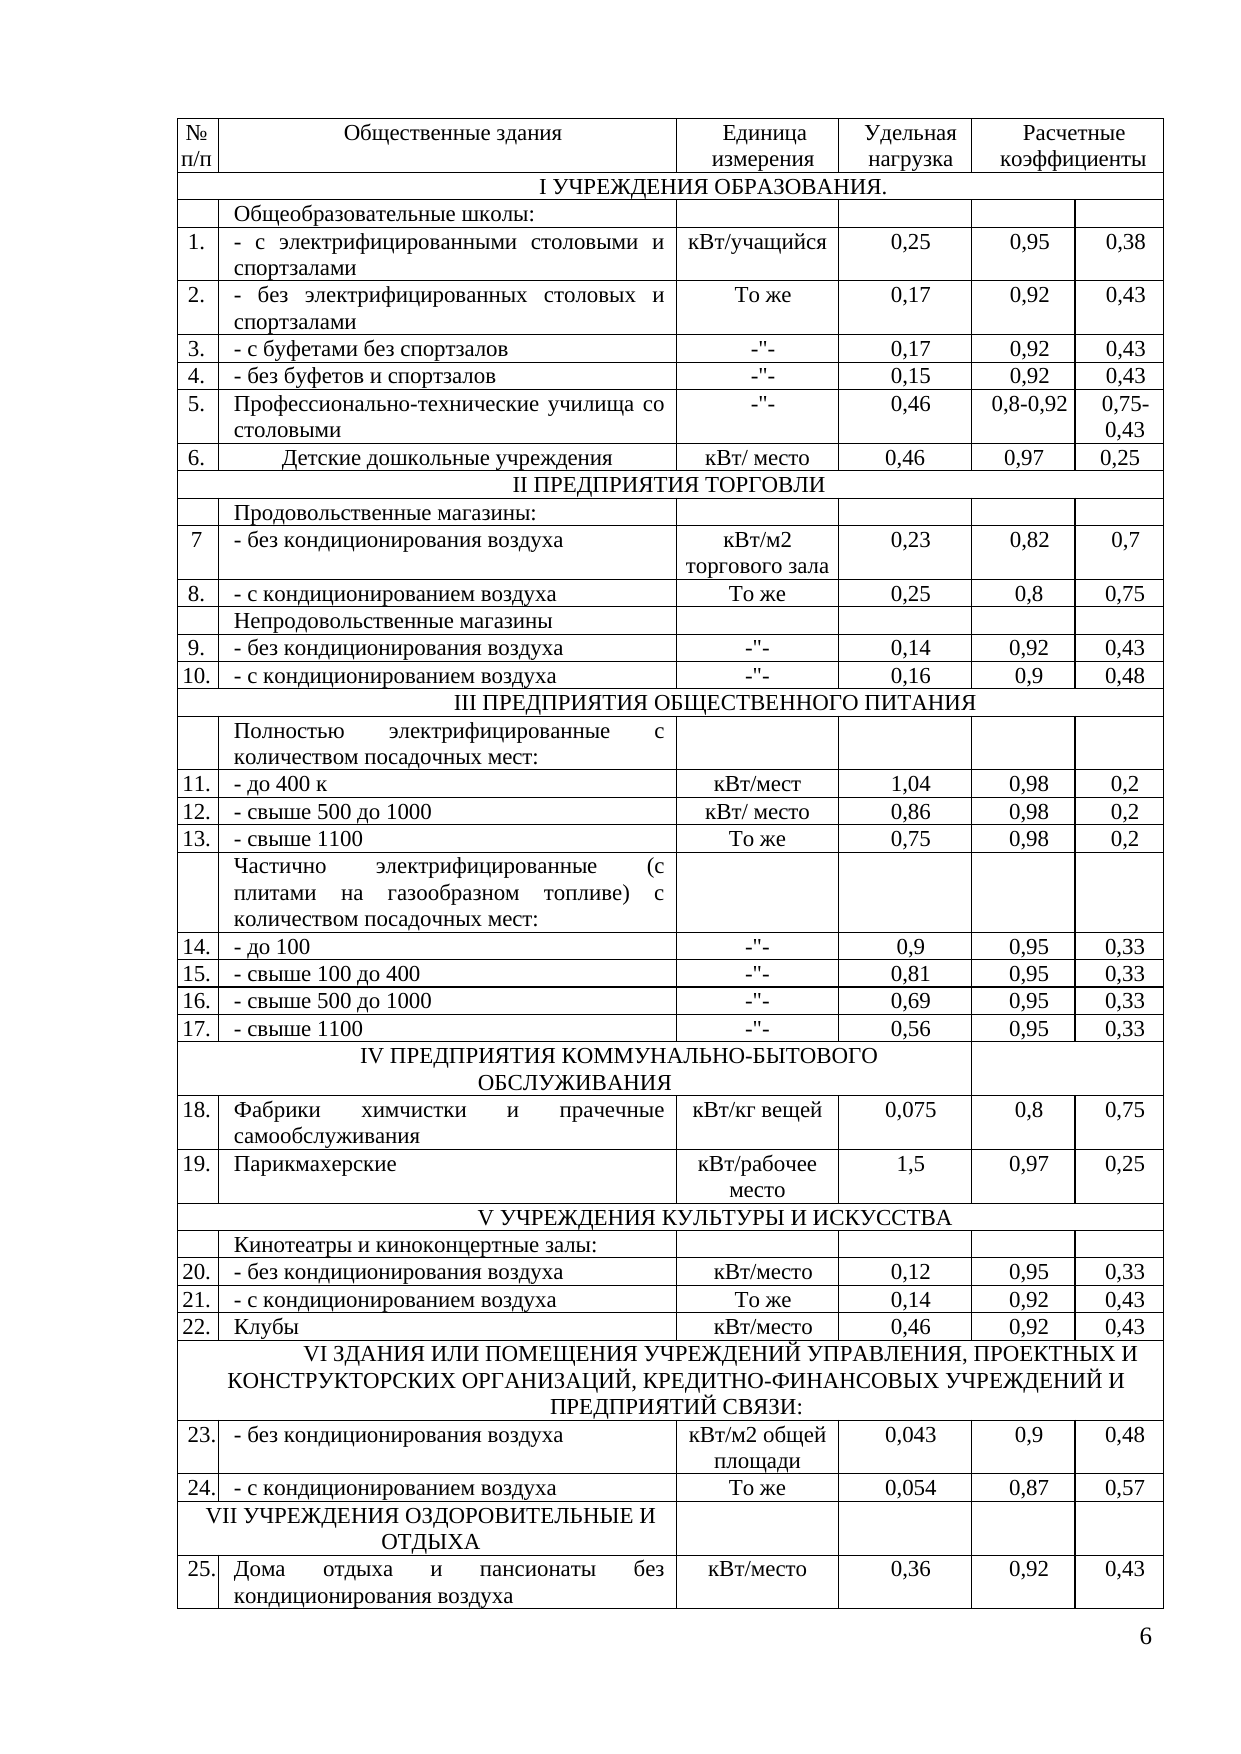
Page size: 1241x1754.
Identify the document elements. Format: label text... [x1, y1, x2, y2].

table_cell -"- [677, 988, 838, 1014]
table_cell 0,48 [1076, 1421, 1163, 1473]
table_cell 12. [178, 798, 218, 824]
table_cell [1076, 607, 1163, 633]
table_cell 22. [178, 1313, 218, 1339]
table_cell 0,92 [972, 635, 1074, 661]
table_cell Общеобразовательные школы: [219, 200, 676, 227]
table_cell [178, 607, 218, 633]
table_cell 0,14 [839, 1286, 971, 1312]
table_cell 0,95 [972, 1258, 1074, 1285]
table_cell 0,98 [972, 798, 1074, 824]
table_cell 0,43 [1076, 281, 1163, 334]
table_cell II ПРЕДПРИЯТИЯ ТОРГОВЛИ [178, 471, 1163, 497]
table_cell Парикмахерские [219, 1150, 676, 1202]
table_cell [839, 499, 971, 525]
table_cell 18. [178, 1096, 218, 1149]
table_cell 4. [178, 363, 218, 389]
table_cell 0,33 [1076, 988, 1163, 1014]
table_cell 0,92 [972, 281, 1074, 334]
table_cell То же [677, 281, 838, 334]
table_cell [677, 1502, 838, 1554]
table_cell 0,9 [972, 1421, 1074, 1473]
table_cell 0,46 [839, 444, 971, 470]
table_cell [972, 853, 1074, 932]
table_cell 0,43 [1076, 1313, 1163, 1339]
table_cell - свыше 100 до 400 [219, 960, 676, 986]
table_cell 0,12 [839, 1258, 971, 1285]
table_cell кВт/мест [677, 770, 838, 797]
table_cell 0,43 [1076, 1556, 1163, 1608]
table_cell 0,33 [1076, 933, 1163, 959]
table_cell -"- [677, 335, 838, 362]
table_cell 0,46 [839, 1313, 971, 1339]
table_cell [677, 499, 838, 525]
table_cell 0,17 [839, 335, 971, 362]
table_cell 0,46 [839, 390, 971, 443]
table_cell 19. [178, 1150, 218, 1202]
table_cell - свыше 500 до 1000 [219, 988, 676, 1014]
table_cell 0,33 [1076, 1015, 1163, 1041]
table_cell [677, 607, 838, 633]
table_cell - свыше 1100 [219, 825, 676, 852]
table_cell [839, 717, 971, 769]
table_header Удельная нагрузка [839, 119, 971, 172]
table_cell 20. [178, 1258, 218, 1285]
table_cell 0,25 [839, 228, 971, 280]
table_cell 0,17 [839, 281, 971, 334]
table_cell [178, 499, 218, 525]
table_cell 15. [178, 960, 218, 986]
table_header № п/п [178, 119, 218, 172]
table_cell 14. [178, 933, 218, 959]
table_cell 0,92 [972, 363, 1074, 389]
table_cell 0,43 [1076, 635, 1163, 661]
table_cell - без кондиционирования воздуха [219, 1258, 676, 1285]
table_cell -"- [677, 390, 838, 443]
table_cell - свыше 1100 [219, 1015, 676, 1041]
table_cell - с буфетами без спортзалов [219, 335, 676, 362]
table_cell кВт/рабочее место [677, 1150, 838, 1202]
table_cell 0,75 [1076, 580, 1163, 606]
table_cell кВт/место [677, 1258, 838, 1285]
table_cell 0,2 [1076, 825, 1163, 852]
table_cell [839, 607, 971, 633]
table_cell VI ЗДАНИЯ ИЛИ ПОМЕЩЕНИЯ УЧРЕЖДЕНИЙ УПРАВЛЕНИЯ, ПРОЕКТНЫХ И КОНСТРУКТОРСКИХ ОРГАНИЗАЦИЙ, КРЕДИТНО-ФИНАНСОВЫХ УЧРЕЖДЕНИЙ И ПРЕДПРИЯТИЙ СВЯЗИ: [178, 1341, 1163, 1419]
table_cell 16. [178, 988, 218, 1014]
table_cell [972, 200, 1074, 227]
table_cell кВт/учащийся [677, 228, 838, 280]
table_cell 0,8 [972, 580, 1074, 606]
table_cell 23. [178, 1421, 218, 1473]
table_cell 0,69 [839, 988, 971, 1014]
table_cell -"- [677, 1015, 838, 1041]
table_cell 21. [178, 1286, 218, 1312]
table_cell 0,87 [972, 1474, 1074, 1501]
table_cell 0,95 [972, 1015, 1074, 1041]
table_cell То же [677, 580, 838, 606]
table_cell [839, 1502, 971, 1554]
table_cell [178, 200, 218, 227]
table_cell Дома отдыха и пансионаты без кондиционирования воздуха [219, 1556, 676, 1608]
table_cell [178, 717, 218, 769]
table_cell -"- [677, 933, 838, 959]
table_cell [972, 717, 1074, 769]
table_cell 0,97 [972, 444, 1074, 470]
table_cell 0,43 [1076, 363, 1163, 389]
table_cell 0,81 [839, 960, 971, 986]
table_cell Фабрики химчистки и прачечные самообслуживания [219, 1096, 676, 1149]
table_cell То же [677, 1286, 838, 1312]
table_cell [972, 1042, 1163, 1095]
table_cell 6. [178, 444, 218, 470]
table_cell [1076, 853, 1163, 932]
table_cell 13. [178, 825, 218, 852]
table_cell 0,92 [972, 1313, 1074, 1339]
table_cell [972, 607, 1074, 633]
table_cell 1,04 [839, 770, 971, 797]
table_cell 10. [178, 662, 218, 688]
table_cell 0,23 [839, 526, 971, 579]
table_cell [677, 200, 838, 227]
table_header Единица измерения [677, 119, 838, 172]
table_cell - без кондиционирования воздуха [219, 1421, 676, 1473]
table_cell 0,2 [1076, 770, 1163, 797]
table_cell Полностью электрифицированные с количеством посадочных мест: [219, 717, 676, 769]
table_cell - с электрифицированными столовыми и спортзалами [219, 228, 676, 280]
table_cell [677, 717, 838, 769]
table_cell 3. [178, 335, 218, 362]
table_cell - с кондиционированием воздуха [219, 1286, 676, 1312]
table_cell Продовольственные магазины: [219, 499, 676, 525]
table_cell [1076, 1231, 1163, 1257]
table_cell 0,95 [972, 228, 1074, 280]
table_cell III ПРЕДПРИЯТИЯ ОБЩЕСТВЕННОГО ПИТАНИЯ [178, 689, 1163, 716]
table_cell 0,054 [839, 1474, 971, 1501]
table_cell кВт/место [677, 1556, 838, 1608]
table_cell Частично электрифицированные (с плитами на газообразном топливе) с количеством посадочных мест: [219, 853, 676, 932]
table_cell кВт/место [677, 1313, 838, 1339]
table_cell 0,75-0,43 [1076, 390, 1163, 443]
table_cell 0,15 [839, 363, 971, 389]
table_cell кВт/кг вещей [677, 1096, 838, 1149]
table_cell Кинотеатры и киноконцертные залы: [219, 1231, 676, 1257]
table_cell -"- [677, 363, 838, 389]
table_cell [178, 853, 218, 932]
table_cell 0,8 [972, 1096, 1074, 1149]
table_cell 0,86 [839, 798, 971, 824]
table_cell 9. [178, 635, 218, 661]
table_cell 0,14 [839, 635, 971, 661]
table_cell 7 [178, 526, 218, 579]
table_cell 0,92 [972, 1286, 1074, 1312]
table_cell То же [677, 1474, 838, 1501]
table_cell 0,075 [839, 1096, 971, 1149]
table_cell 25. [178, 1556, 218, 1608]
table_cell кВт/м2 общей площади [677, 1421, 838, 1473]
table_cell 0,25 [1076, 1150, 1163, 1202]
table_cell 0,2 [1076, 798, 1163, 824]
table_cell 0,16 [839, 662, 971, 688]
table_cell - до 400 к [219, 770, 676, 797]
table_cell 0,9 [839, 933, 971, 959]
table_cell 0,8-0,92 [972, 390, 1074, 443]
table_cell 0,82 [972, 526, 1074, 579]
table_cell 11. [178, 770, 218, 797]
table_cell 1. [178, 228, 218, 280]
table_cell [972, 1231, 1074, 1257]
table_cell -"- [677, 960, 838, 986]
table_cell 0,7 [1076, 526, 1163, 579]
table_cell - с кондиционированием воздуха [219, 1474, 676, 1501]
table_cell Непродовольственные магазины [219, 607, 676, 633]
table_cell [972, 499, 1074, 525]
table_cell 0,43 [1076, 335, 1163, 362]
table_cell 0,75 [839, 825, 971, 852]
table_cell 0,95 [972, 933, 1074, 959]
table_cell То же [677, 825, 838, 852]
table_cell 0,92 [972, 1556, 1074, 1608]
table_header Расчетные коэффициенты [972, 119, 1163, 172]
table_cell 0,98 [972, 825, 1074, 852]
table_cell 8. [178, 580, 218, 606]
table_cell 0,33 [1076, 1258, 1163, 1285]
table_cell 0,92 [972, 335, 1074, 362]
table_cell 0,43 [1076, 1286, 1163, 1312]
table_cell 0,95 [972, 960, 1074, 986]
table_cell кВт/ место [677, 798, 838, 824]
table_cell -"- [677, 662, 838, 688]
table_cell 0,98 [972, 770, 1074, 797]
table_cell 0,33 [1076, 960, 1163, 986]
table_cell V УЧРЕЖДЕНИЯ КУЛЬТУРЫ И ИСКУССТВА [178, 1204, 1163, 1230]
table_cell [677, 1231, 838, 1257]
table_cell - с кондиционированием воздуха [219, 662, 676, 688]
table_cell - свыше 500 до 1000 [219, 798, 676, 824]
table_cell - без кондиционирования воздуха [219, 526, 676, 579]
table_cell 5. [178, 390, 218, 443]
table_cell [677, 853, 838, 932]
table_cell Детские дошкольные учреждения [219, 444, 676, 470]
table_cell [839, 853, 971, 932]
table_cell 0,043 [839, 1421, 971, 1473]
table_cell Профессионально-технические училища со столовыми [219, 390, 676, 443]
table_cell [1076, 499, 1163, 525]
table_cell [178, 1231, 218, 1257]
table_cell - без буфетов и спортзалов [219, 363, 676, 389]
table_cell - без электрифицированных столовых и спортзалами [219, 281, 676, 334]
table_cell [1076, 717, 1163, 769]
table_cell кВт/м2 торгового зала [677, 526, 838, 579]
table_cell 0,36 [839, 1556, 971, 1608]
table_cell [839, 200, 971, 227]
table_cell 0,25 [1076, 444, 1163, 470]
table_cell - без кондиционирования воздуха [219, 635, 676, 661]
table_cell I УЧРЕЖДЕНИЯ ОБРАЗОВАНИЯ. [178, 173, 1163, 199]
table_cell кВт/ место [677, 444, 838, 470]
table_cell 0,48 [1076, 662, 1163, 688]
table_cell 0,9 [972, 662, 1074, 688]
table_cell 0,25 [839, 580, 971, 606]
table_cell [1076, 200, 1163, 227]
table_cell IV ПРЕДПРИЯТИЯ КОММУНАЛЬНО-БЫТОВОГО ОБСЛУЖИВАНИЯ [178, 1042, 971, 1095]
table_cell 17. [178, 1015, 218, 1041]
table_cell Клубы [219, 1313, 676, 1339]
table_cell 24. [178, 1474, 218, 1501]
table_cell 0,97 [972, 1150, 1074, 1202]
table_cell 0,57 [1076, 1474, 1163, 1501]
table_cell 0,95 [972, 988, 1074, 1014]
table_cell - с кондиционированием воздуха [219, 580, 676, 606]
table_cell -"- [677, 635, 838, 661]
table_cell - до 100 [219, 933, 676, 959]
table_cell 0,75 [1076, 1096, 1163, 1149]
table_cell 2. [178, 281, 218, 334]
table_cell VII УЧРЕЖДЕНИЯ ОЗДОРОВИТЕЛЬНЫЕ И ОТДЫХА [178, 1502, 676, 1554]
table_cell 0,56 [839, 1015, 971, 1041]
table_cell 1,5 [839, 1150, 971, 1202]
table_cell [972, 1502, 1074, 1554]
table_cell [839, 1231, 971, 1257]
table_header Общественные здания [219, 119, 676, 172]
table_cell [1076, 1502, 1163, 1554]
table_cell 0,38 [1076, 228, 1163, 280]
